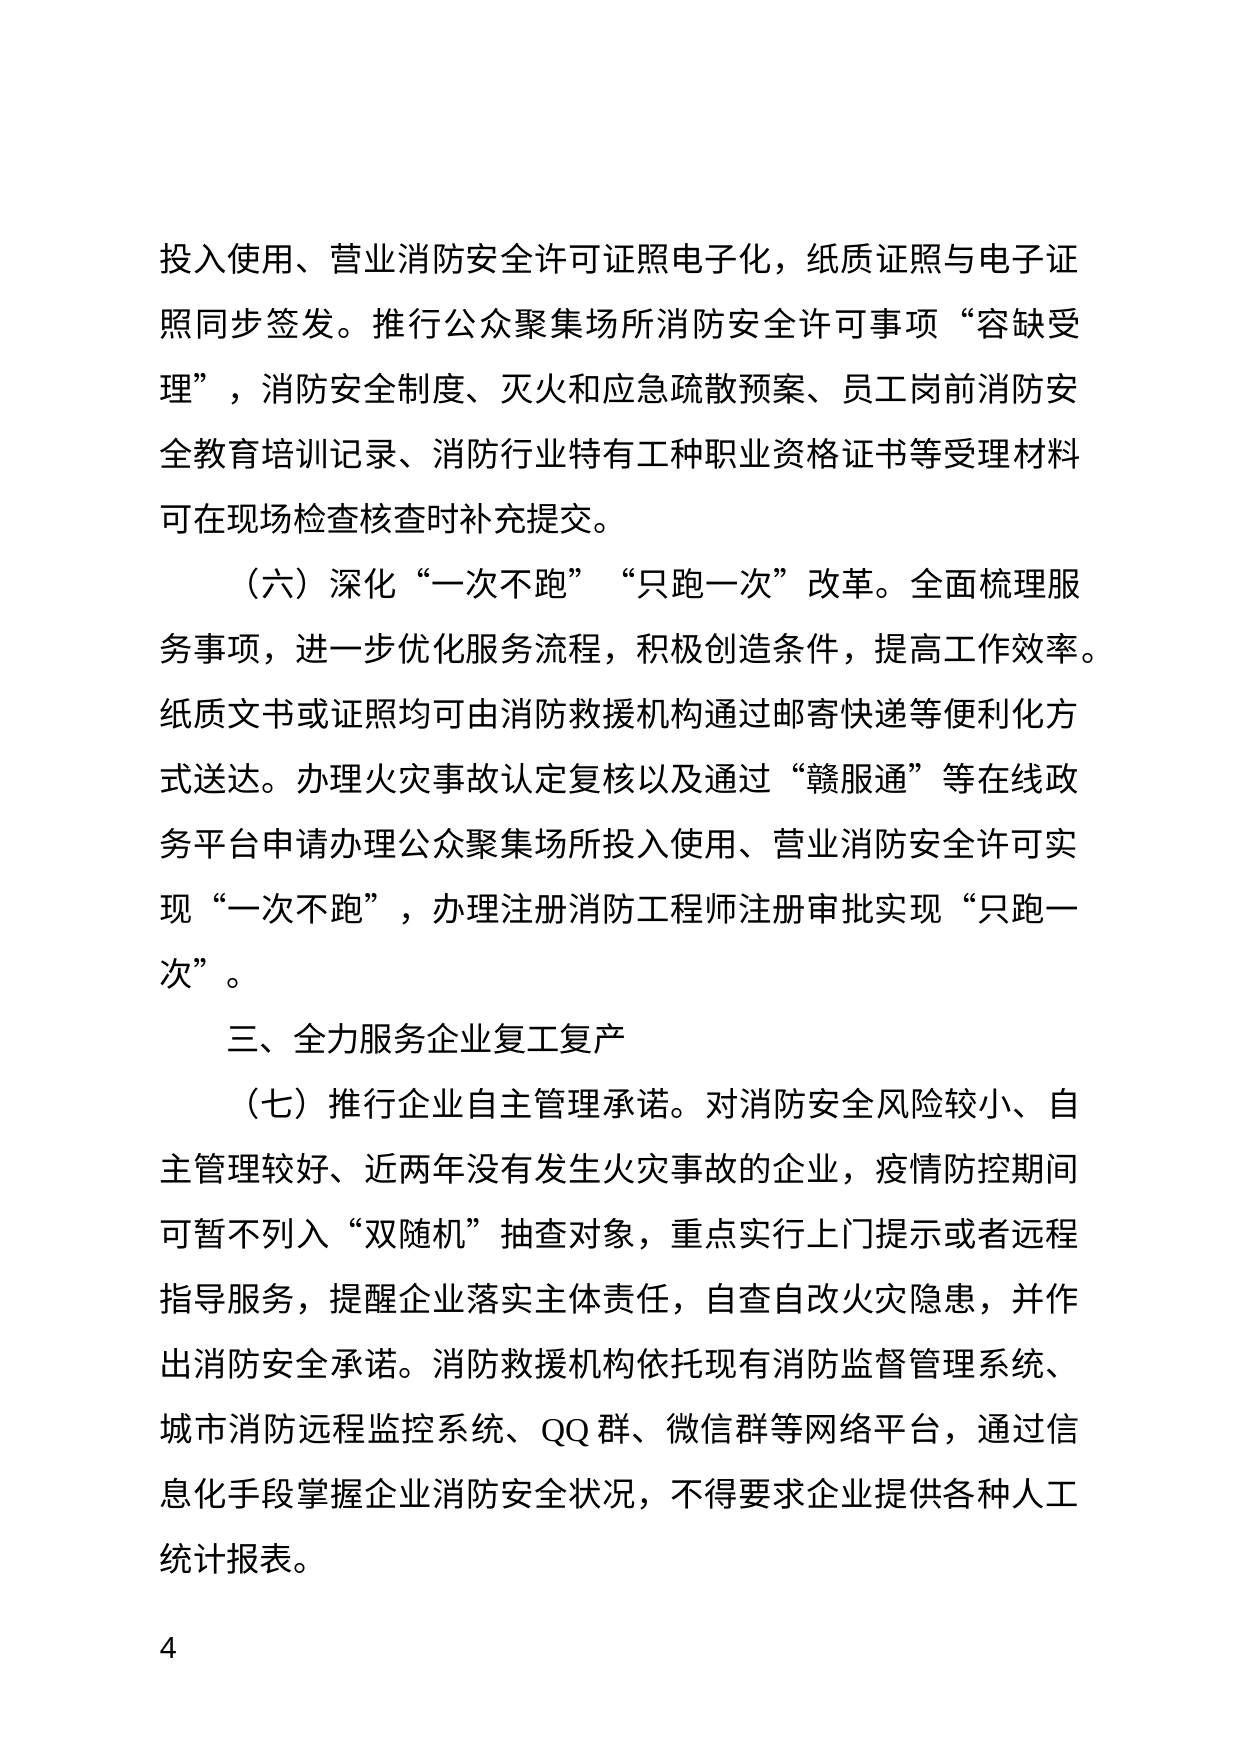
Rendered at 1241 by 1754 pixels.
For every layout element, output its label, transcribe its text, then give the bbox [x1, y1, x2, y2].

text 三、全力服务企业复工复产 [159, 1004, 1081, 1069]
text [159, 224, 1081, 549]
text （七）推行企业自主管理承诺。对消防安全风险较小、自主管理较好、近两年没有发生火灾事故的企业，疫情防控期间可暂不列入“双随机”抽查对象，重点实行上门提示或者远程指导服务，提醒企业落实主体责任，自查自改火灾隐患，并作出消防安全承诺。消防救援机构依托现有消防监督管理系统、城市消防远程监控系统、QQ群、微信群等网络平台，通过信息化手段掌握企业消防安全状况，不得要求企业提供各种人工统计报表。 [159, 1069, 1081, 1589]
text （六）深化“一次不跑”“只跑一次”改革。全面梳理服务事项，进一步优化服务流程，积极创造条件，提高工作效率。纸质文书或证照均可由消防救援机构通过邮寄快递等便利化方式送达。办理火灾事故认定复核以及通过“赣服通”等在线政务平台申请办理公众聚集场所投入使用、营业消防安全许可实现“一次不跑”，办理注册消防工程师注册审批实现“只跑一次”。 [159, 549, 1081, 1004]
